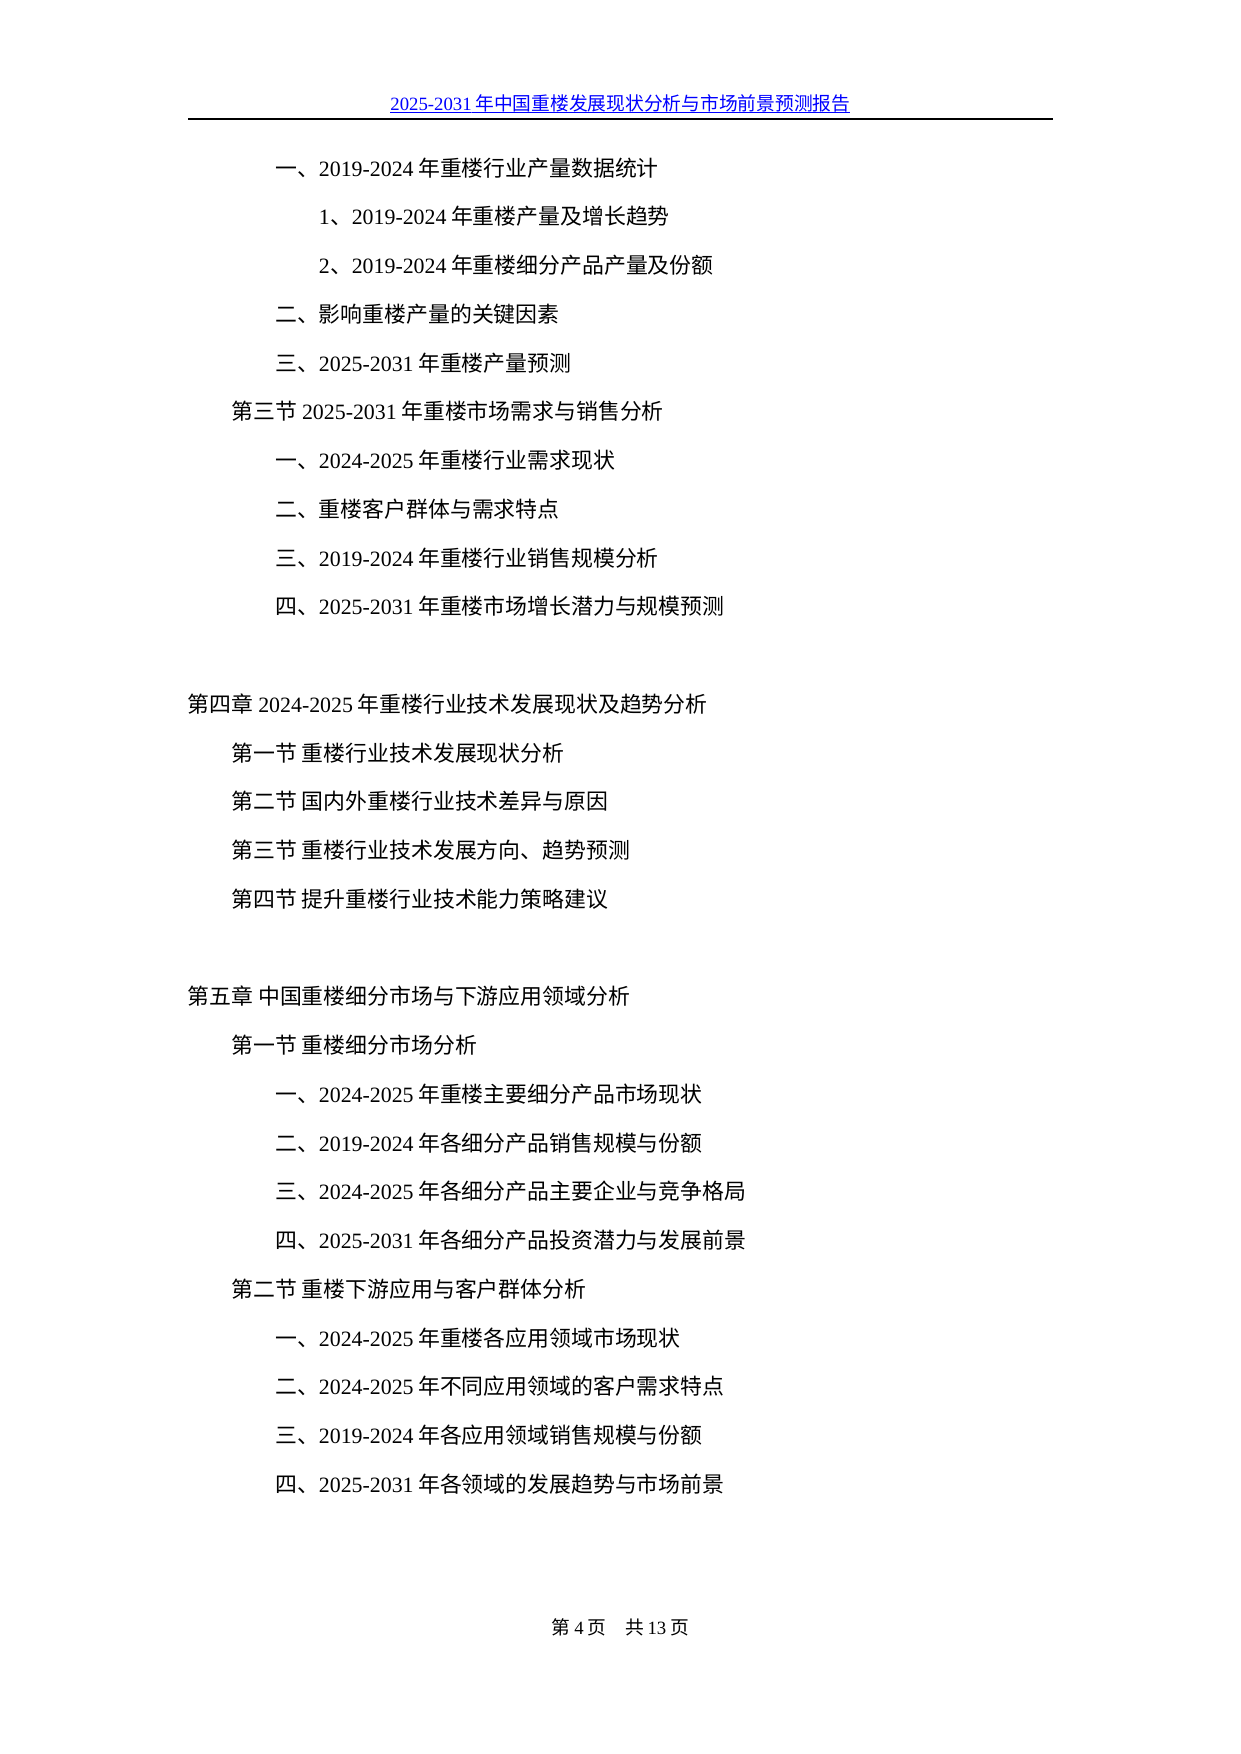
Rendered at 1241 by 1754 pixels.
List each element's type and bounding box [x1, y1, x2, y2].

text [187, 150, 1053, 1499]
